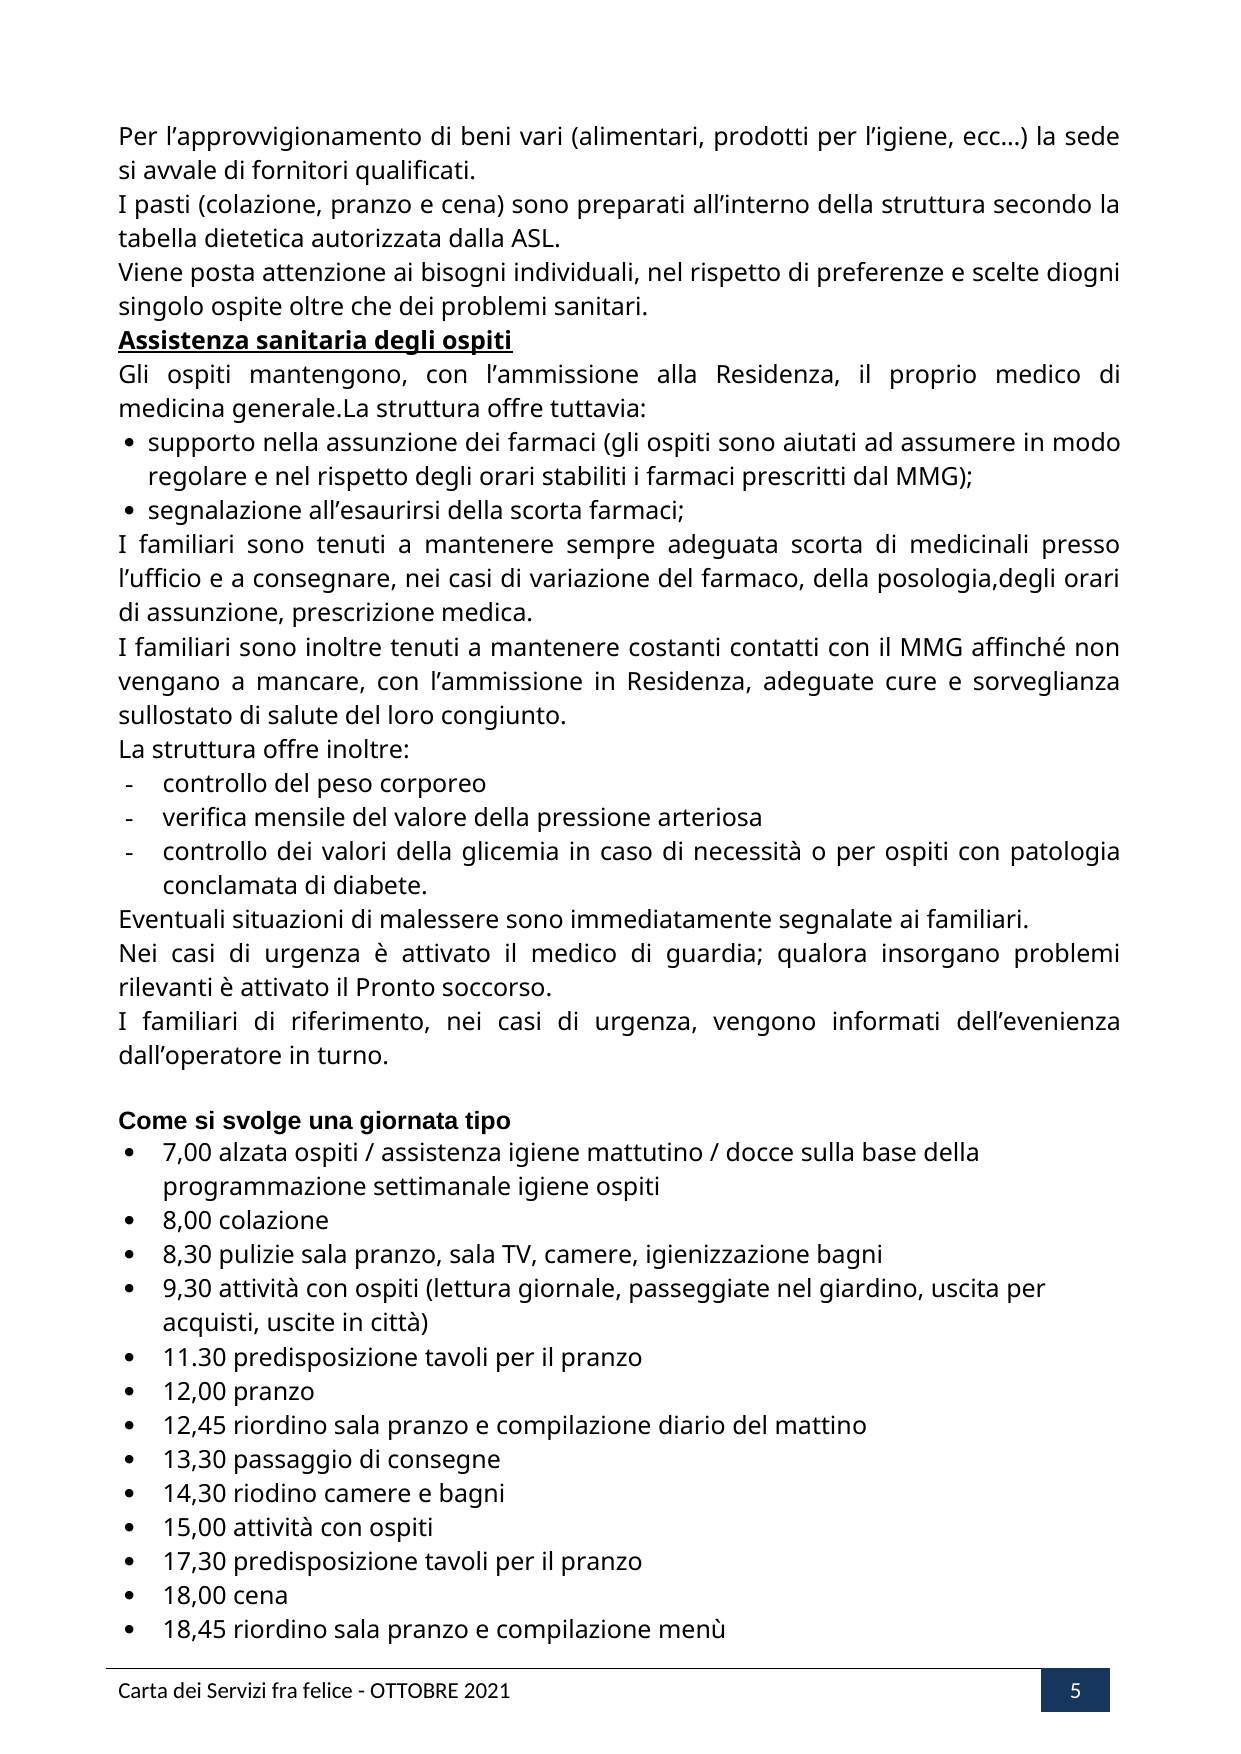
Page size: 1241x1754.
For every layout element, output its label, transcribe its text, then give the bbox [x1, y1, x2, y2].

text I familiari sono tenuti a mantenere sempre adeguata scorta di medicinali presso l’ufficio e a consegnare, nei casi di variazione del farmaco, della posologia,degli orari di assunzione, prescrizione medica. [118, 527, 1122, 629]
text Nei casi di urgenza è attivato il medico di guardia; qualora insorgano problemi rilevanti è attivato il Pronto soccorso. [118, 936, 1122, 1004]
list 15,00 attività con ospiti [125, 1509, 1122, 1543]
list verifica mensile del valore della pressione arteriosa [125, 799, 1122, 833]
text Assistenza sanitaria degli ospiti [118, 323, 1122, 357]
list 18,45 riordino sala pranzo e compilazione menù [125, 1612, 1122, 1646]
list 12,45 riordino sala pranzo e compilazione diario del mattino [125, 1407, 1122, 1441]
list 14,30 riodino camere e bagni [125, 1475, 1122, 1509]
list 9,30 attività con ospiti (lettura giornale, passeggiate nel giardino, uscita per acquisti, uscite in città) [125, 1271, 1122, 1339]
list 18,00 cena [125, 1578, 1122, 1612]
text Viene posta attenzione ai bisogni individuali, nel rispetto di preferenze e scelte diogni singolo ospite oltre che dei problemi sanitari. [118, 254, 1122, 323]
list segnalazione all’esaurirsi della scorta farmaci; [125, 493, 1122, 527]
text I pasti (colazione, pranzo e cena) sono preparati all’interno della struttura secondo la tabella dietetica autorizzata dalla ASL. [118, 186, 1122, 254]
text Eventuali situazioni di malessere sono immediatamente segnalate ai familiari. [118, 902, 1122, 936]
list 17,30 predisposizione tavoli per il pranzo [125, 1543, 1122, 1578]
list 11.30 predisposizione tavoli per il pranzo [125, 1339, 1122, 1373]
text La struttura offre inoltre: [118, 731, 1122, 765]
text I familiari di riferimento, nei casi di urgenza, vengono informati dell’evenienza dall’operatore in turno. [118, 1004, 1122, 1072]
list 8,30 pulizie sala pranzo, sala TV, camere, igienizzazione bagni [125, 1237, 1122, 1271]
list 7,00 alzata ospiti / assistenza igiene mattutino / docce sulla base della programmazione settimanale igiene ospiti [125, 1135, 1122, 1203]
text Per l’approvvigionamento di beni vari (alimentari, prodotti per l’igiene, ecc…) la sede si avvale di fornitori qualificati. [118, 118, 1122, 186]
list 8,00 colazione [125, 1203, 1122, 1237]
text Gli ospiti mantengono, con l’ammissione alla Residenza, il proprio medico di medicina generale.La struttura offre tuttavia: [118, 357, 1122, 425]
list 13,30 passaggio di consegne [125, 1441, 1122, 1475]
list controllo del peso corporeo [125, 765, 1122, 799]
list 12,00 pranzo [125, 1373, 1122, 1407]
list controllo dei valori della glicemia in caso di necessità o per ospiti con patologia conclamata di diabete. [125, 833, 1122, 902]
text Come si svolge una giornata tipo [118, 1106, 1122, 1135]
text I familiari sono inoltre tenuti a mantenere costanti contatti con il MMG affinché non vengano a mancare, con l’ammissione in Residenza, adeguate cure e sorveglianza sullostato di salute del loro congiunto. [118, 629, 1122, 731]
list supporto nella assunzione dei farmaci (gli ospiti sono aiutati ad assumere in modo regolare e nel rispetto degli orari stabiliti i farmaci prescritti dal MMG); [125, 425, 1122, 493]
